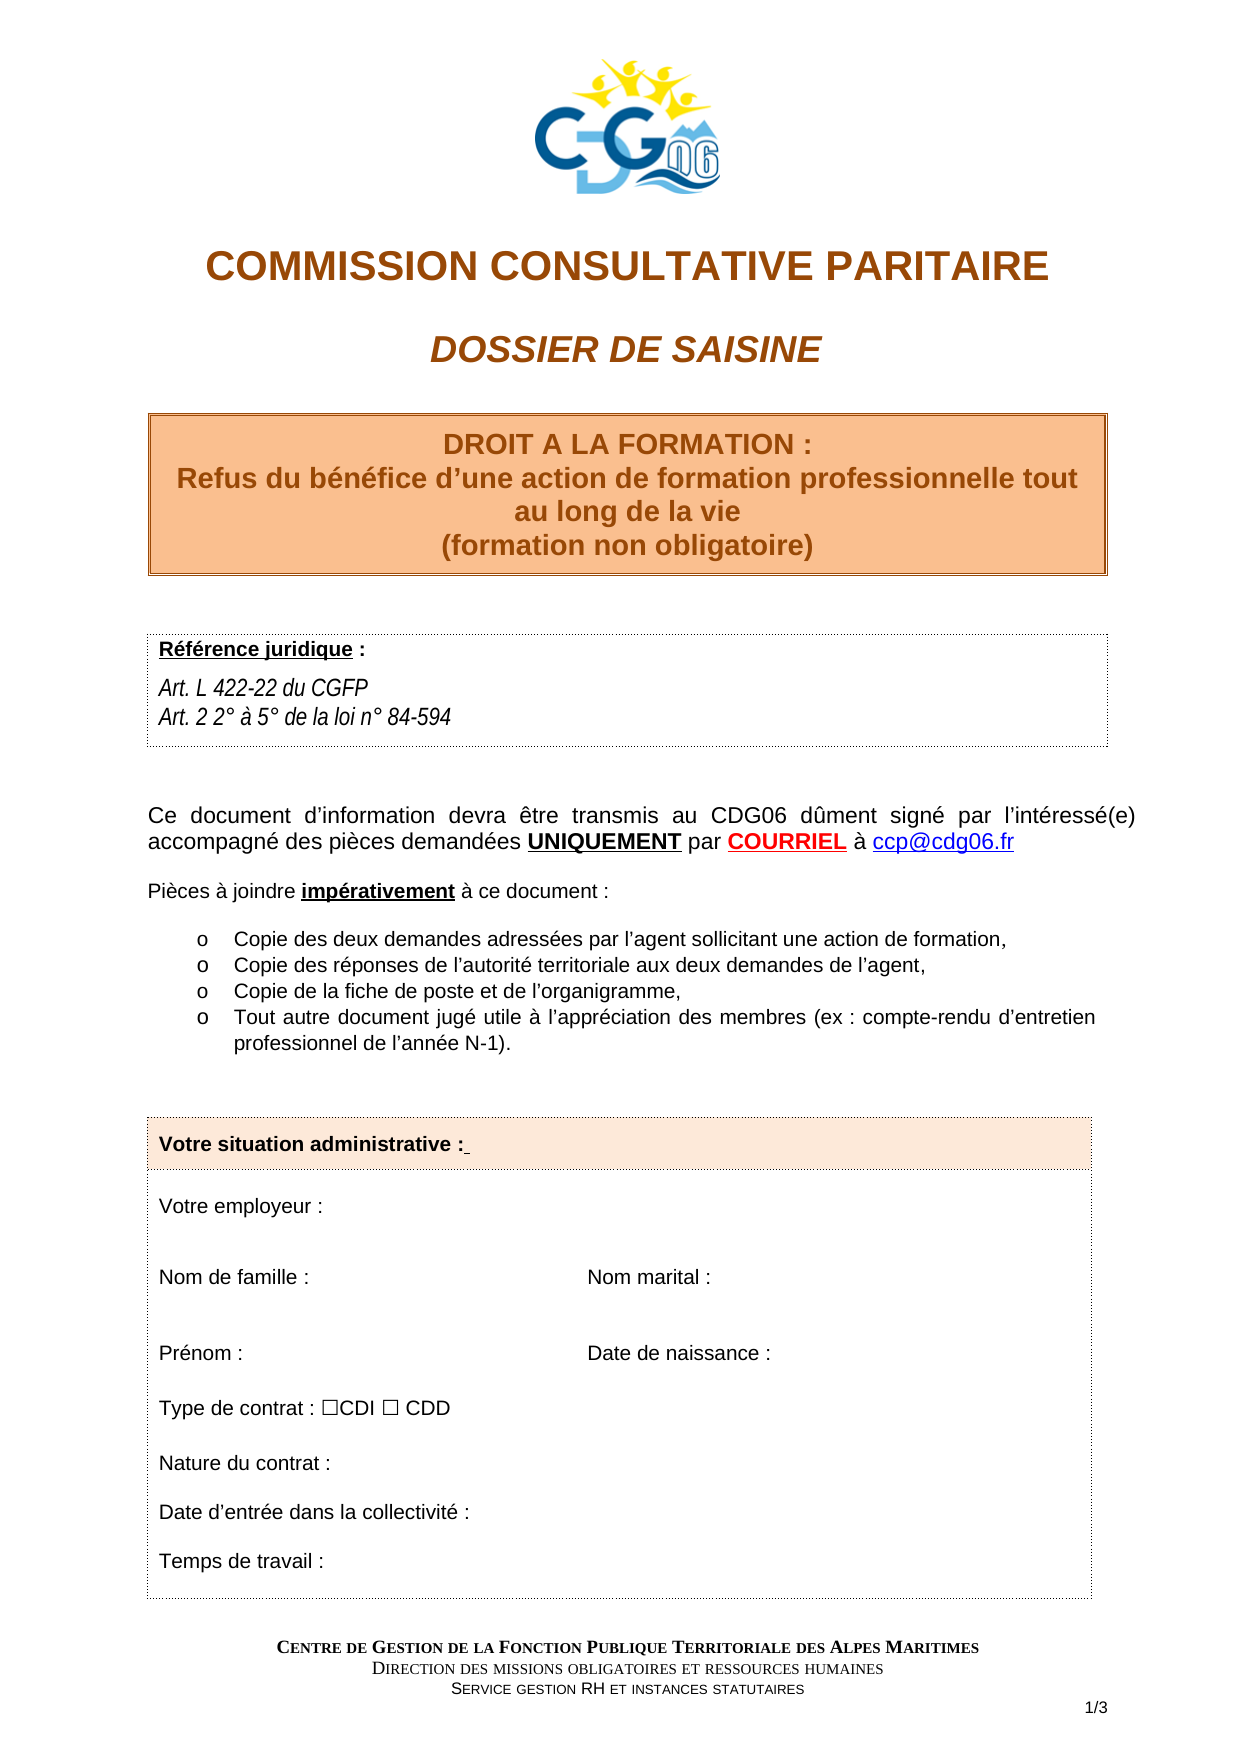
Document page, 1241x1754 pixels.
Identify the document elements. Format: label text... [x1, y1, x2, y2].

table_cell Prénom : [147, 1313, 576, 1393]
table_cell Date de naissance : [576, 1313, 1091, 1393]
table_cell Type de contrat : CDI CDD Nature du contrat : Date d’entrée dans la collectivité : Temps de travail : [147, 1393, 1091, 1597]
table_header DROIT A LA FORMATION : Refus du bénéfice d’une action de formation professionnelle tout au long de la vie (formation non obligatoire) [151, 416, 1104, 573]
table_header Pièces à joindre impérativement à ce document : Copie des deux demandes adressées par l’agent sollicitant une action de formation, Copie des réponses de l’autorité territoriale aux deux demandes de l’agent, Copie de la fiche de poste et de l’organigramme, Tout autre document jugé utile à l’appréciation des membres (ex : compte-rendu d’entretien professionnel de l’année N-1). [147, 879, 1107, 1117]
text COMMISSION CONSULTATIVE PARITAIRE [148, 241, 1107, 289]
table_header Référence juridique : Art. L 422-22 du CGFP Art. 2 2° à 5° de la loi n° 84-594 [147, 634, 1107, 746]
picture [535, 59, 720, 194]
text DOSSIER DE SAISINE [148, 328, 1107, 371]
table_cell Votre employeur : [147, 1169, 1091, 1241]
table_cell Nom de famille : [147, 1241, 576, 1313]
table_cell Votre situation administrative : [147, 1117, 1091, 1169]
table_cell Nom marital : [576, 1241, 1091, 1313]
text Ce document d’information devra être transmis au CDG06 dûment signé par l’intéressé(e) accompagné des pièces demandées UNIQUEMENT par COURRIEL à ccp@cdg06.fr [148, 802, 1137, 854]
